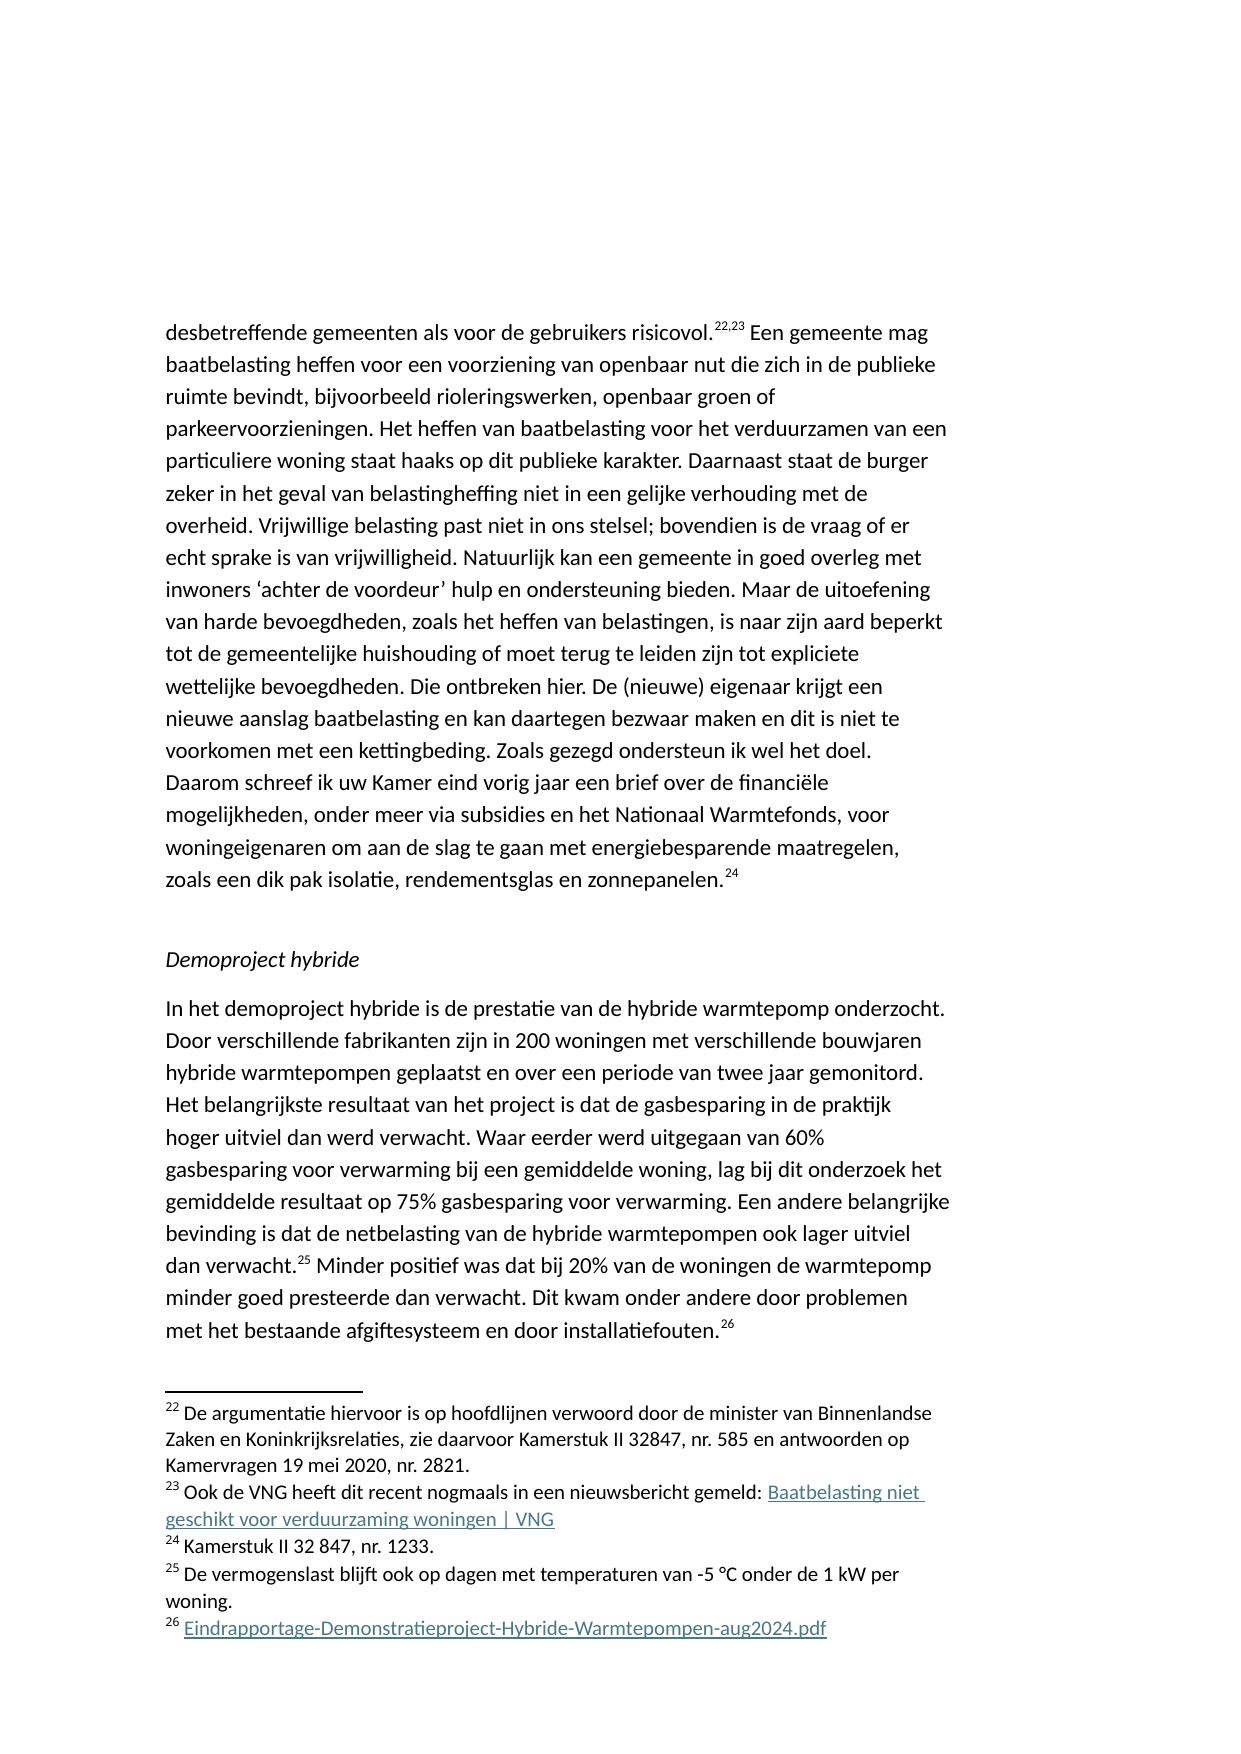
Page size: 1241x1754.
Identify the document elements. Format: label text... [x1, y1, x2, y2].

text Demoproject hybride [165, 945, 951, 973]
text In het demoproject hybride is de prestatie van de hybride warmtepomp onderzocht. Door verschillende fabrikanten zijn in 200 woningen met verschillende bouwjaren hybride warmtepompen geplaatst en over een periode van twee jaar gemonitord. Het belangrijkste resultaat van het project is dat de gasbesparing in de praktijk hoger uitviel dan werd verwacht. Waar eerder werd uitgegaan van 60% gasbesparing voor verwarming bij een gemiddelde woning, lag bij dit onderzoek het gemiddelde resultaat op 75% gasbesparing voor verwarming. Een andere belangrijke bevinding is dat de netbelasting van de hybride warmtepompen ook lager uitviel dan verwacht. Minder positief was dat bij 20% van de woningen de warmtepomp minder goed presteerde dan verwacht. Dit kwam onder andere door problemen met het bestaande afgiftesysteem en door installatiefouten. [165, 994, 951, 1344]
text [165, 318, 951, 893]
